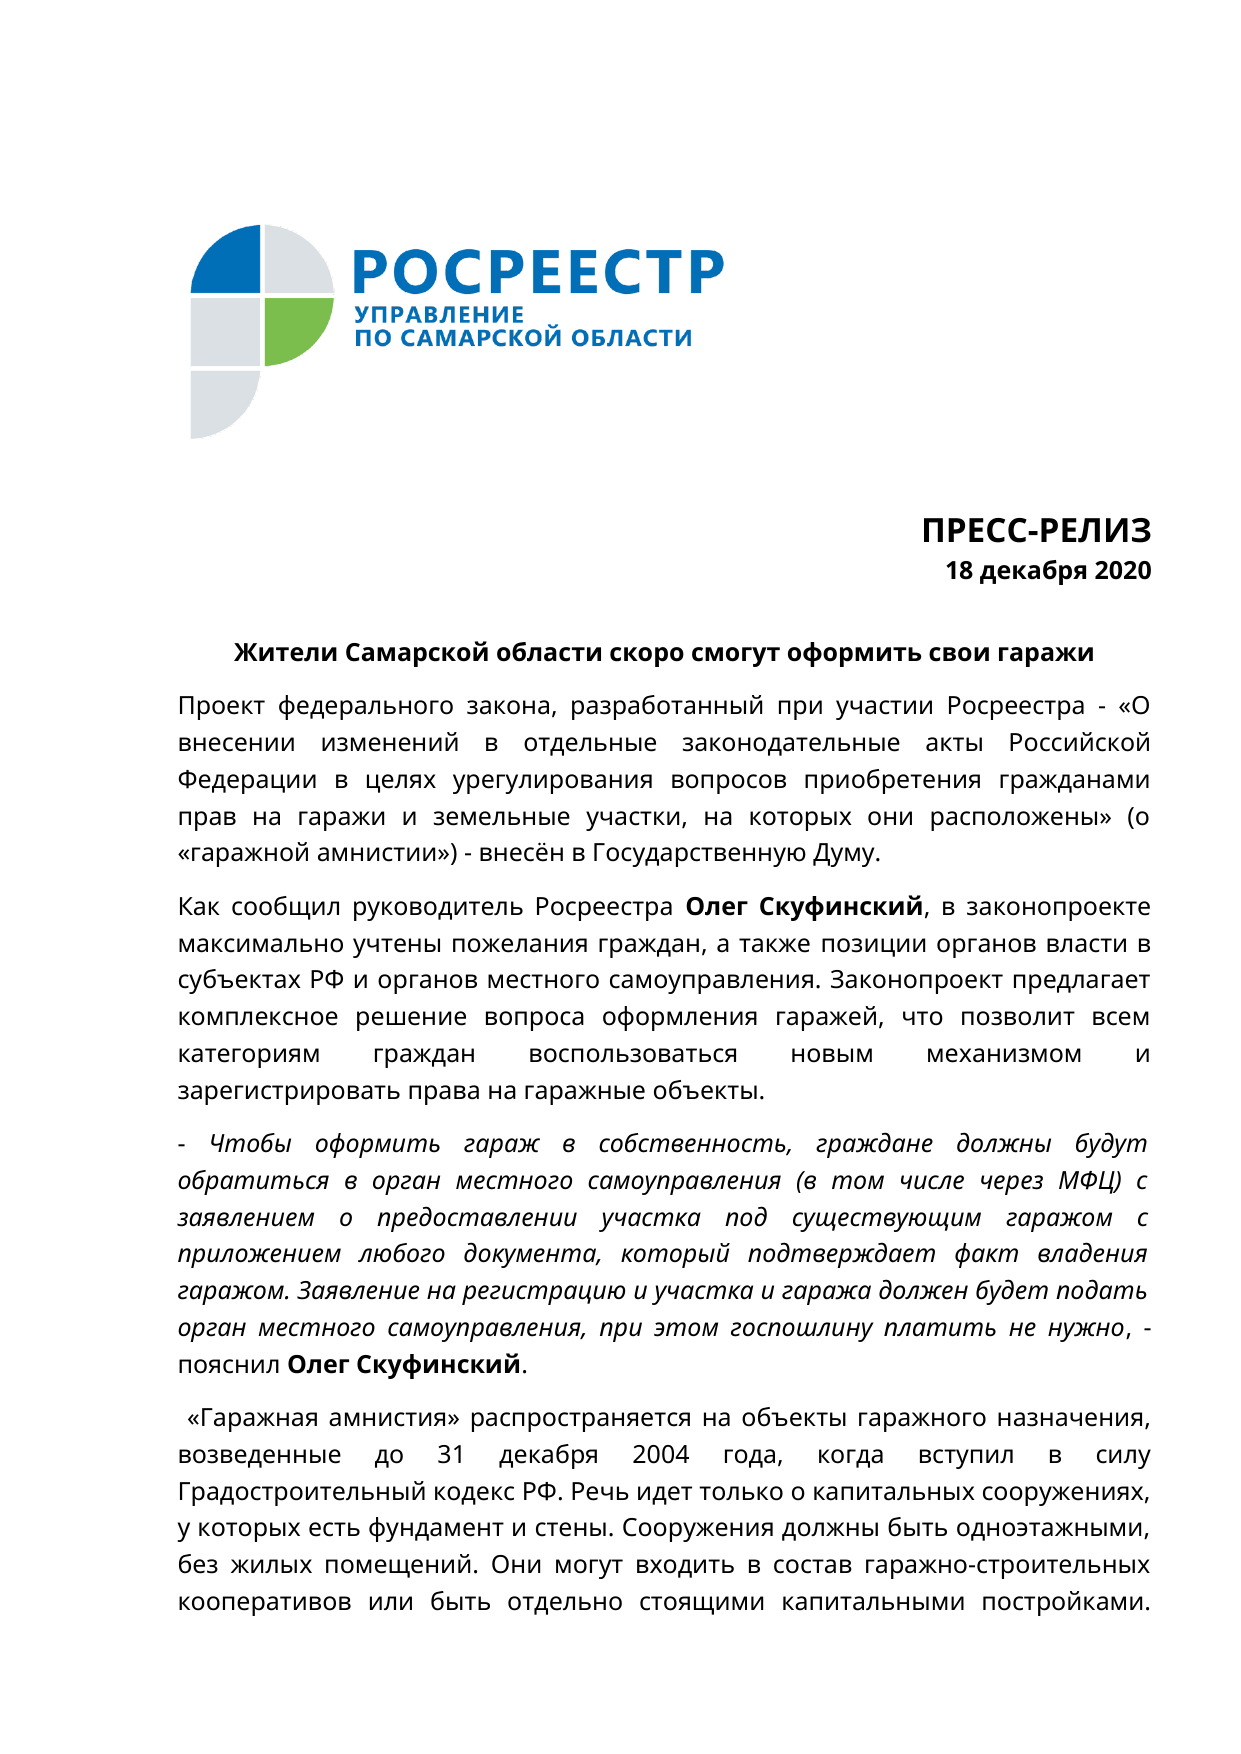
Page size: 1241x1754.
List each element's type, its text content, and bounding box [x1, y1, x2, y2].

text ПРЕСС-РЕЛИЗ [177, 507, 1152, 553]
text Жители Самарской области скоро смогут оформить свои гаражи [177, 634, 1152, 668]
text Проект федерального закона, разработанный при участии Росреестра - «О внесении изменений в отдельные законодательные акты Российской Федерации в целях урегулирования вопросов приобретения гражданами прав на гаражи и земельные участки, на которых они расположены» (о «гаражной амнистии») - внесён в Государственную Думу. [177, 688, 1152, 869]
text 18 декабря 2020 [177, 553, 1152, 587]
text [177, 1400, 1152, 1618]
picture [177, 211, 748, 489]
text - Чтобы оформить гараж в собственность, граждане должны будут обратиться в орган местного самоуправления (в том числе через МФЦ) с заявлением о предоставлении участка под существующим гаражом с приложением любого документа, который подтверждает факт владения гаражом. Заявление на регистрацию и участка и гаража должен будет подать орган местного самоуправления, при этом госпошлину платить не нужно, - пояснил Олег Скуфинский. [177, 1126, 1152, 1380]
text Как сообщил руководитель Росреестра Олег Скуфинский, в законопроекте максимально учтены пожелания граждан, а также позиции органов власти в субъектах РФ и органов местного самоуправления. Законопроект предлагает комплексное решение вопроса оформления гаражей, что позволит всем категориям граждан воспользоваться новым механизмом и зарегистрировать права на гаражные объекты. [177, 888, 1152, 1106]
